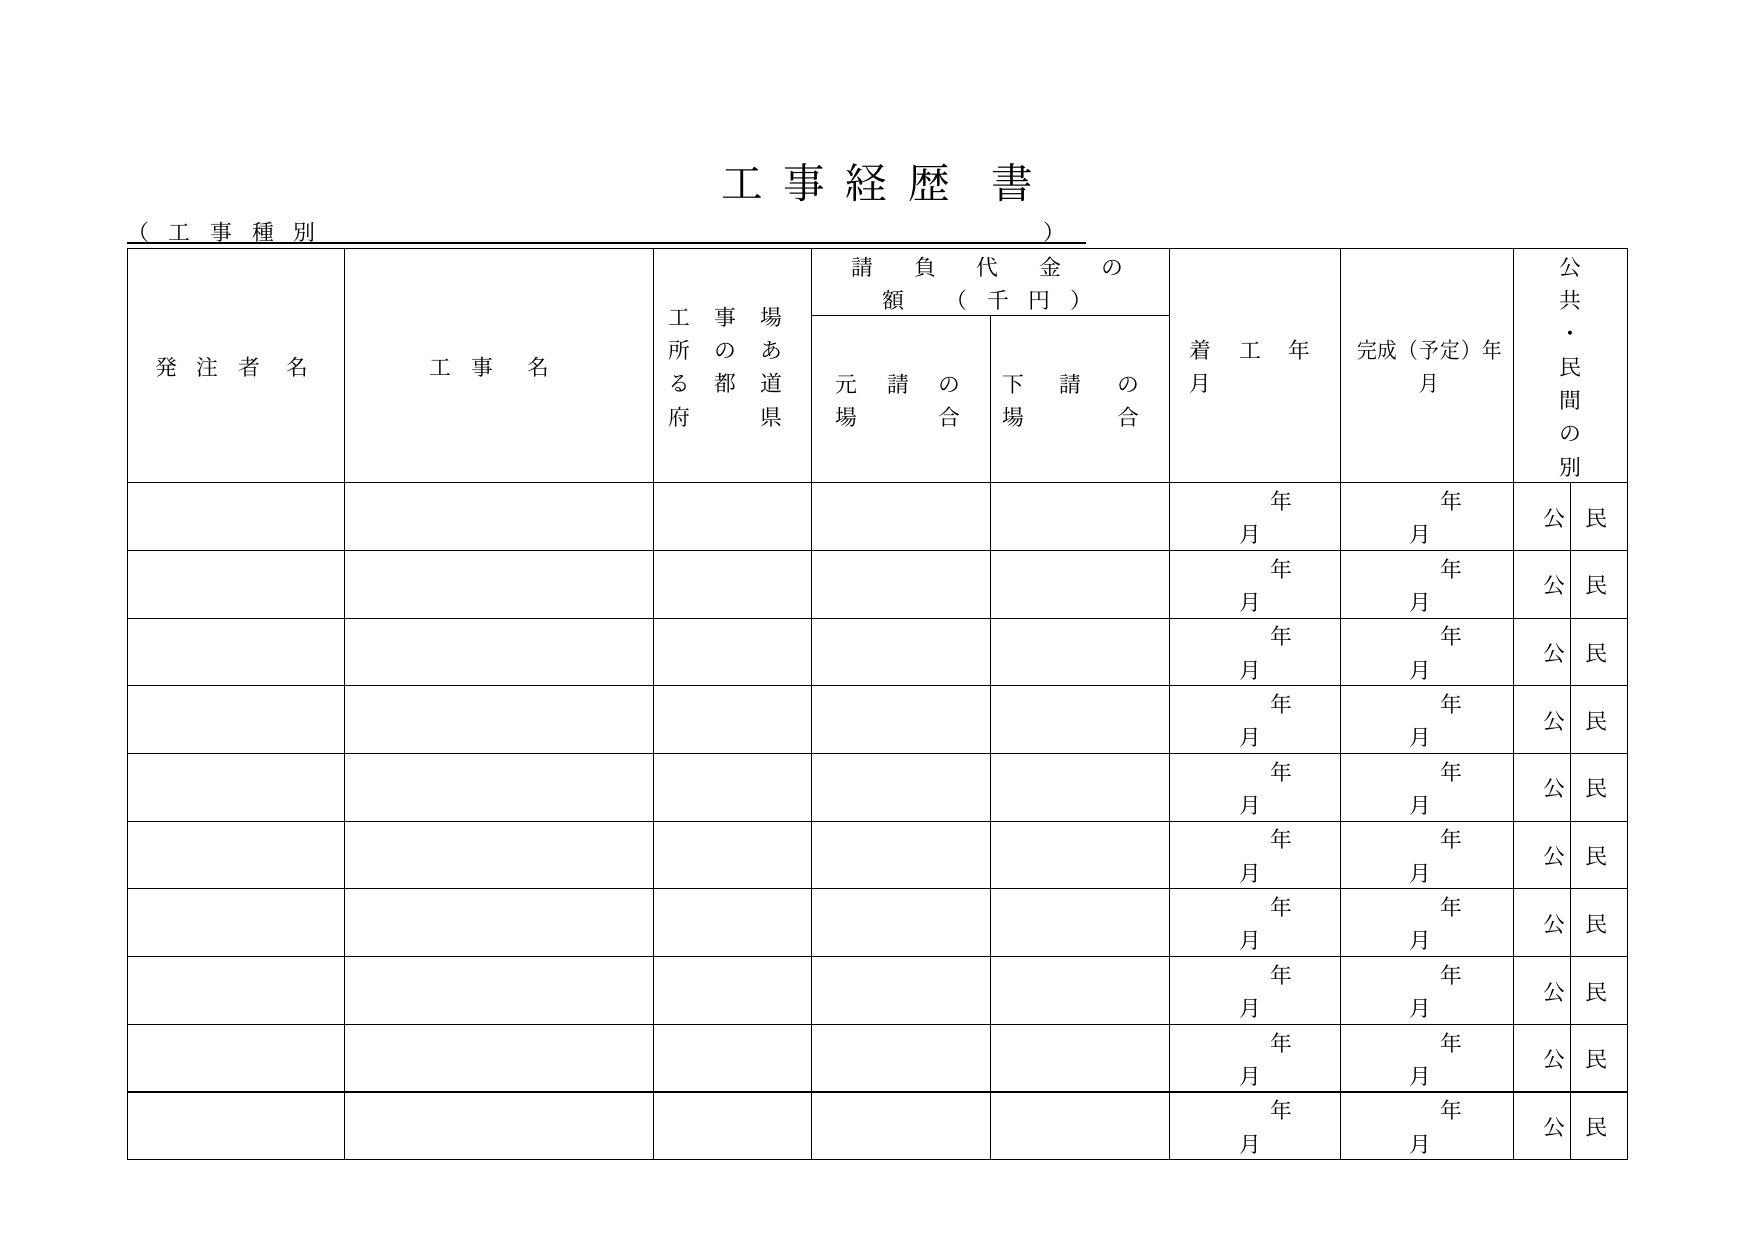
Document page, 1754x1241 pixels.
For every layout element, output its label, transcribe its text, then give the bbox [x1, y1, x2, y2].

table_cell [991, 1093, 1169, 1159]
table_cell [991, 957, 1169, 1024]
table_cell [991, 619, 1169, 685]
table_cell [991, 889, 1169, 956]
table_cell [128, 889, 344, 956]
table_cell [654, 889, 811, 956]
table_cell 公 [1514, 957, 1570, 1024]
table_cell 年 月 [1341, 1025, 1513, 1091]
table_cell 民 [1571, 822, 1627, 888]
table_cell [128, 551, 344, 617]
table_cell [812, 619, 990, 685]
table_cell [991, 551, 1169, 617]
table_cell 下請の場合 [991, 316, 1169, 482]
table_cell [654, 957, 811, 1024]
table_cell 民 [1571, 686, 1627, 753]
table_cell 公 [1514, 1025, 1570, 1091]
table_cell [345, 686, 653, 753]
table_cell [812, 957, 990, 1024]
table_cell [654, 822, 811, 888]
table_cell 年 月 [1341, 1093, 1513, 1159]
table_cell 公 [1514, 822, 1570, 888]
table_cell 年 月 [1170, 483, 1340, 550]
table_cell [991, 686, 1169, 753]
text 工事経歴書 [127, 148, 1627, 214]
table_cell [654, 1093, 811, 1159]
table_header 公共・民 間の別 [1514, 249, 1627, 482]
table_cell 年 月 [1341, 754, 1513, 821]
table_cell 年 月 [1170, 754, 1340, 821]
table_cell 民 [1571, 889, 1627, 956]
table_header 工事場所のある都道府県 [654, 249, 811, 482]
table_cell [991, 754, 1169, 821]
table_cell [345, 619, 653, 685]
table_cell [991, 1025, 1169, 1091]
table_header 発注者名 [128, 249, 344, 482]
table_cell 年 月 [1341, 822, 1513, 888]
table_cell [812, 822, 990, 888]
table_cell [345, 483, 653, 550]
table_cell 年 月 [1341, 686, 1513, 753]
table_cell 年 月 [1170, 686, 1340, 753]
table_cell 年 月 [1341, 889, 1513, 956]
table_cell [345, 889, 653, 956]
table_cell 公 [1514, 754, 1570, 821]
table_cell 公 [1514, 686, 1570, 753]
table_cell 年 月 [1170, 957, 1340, 1024]
table_cell [812, 754, 990, 821]
table_cell [812, 889, 990, 956]
table_cell [128, 483, 344, 550]
table_cell [654, 551, 811, 617]
table_cell [654, 1025, 811, 1091]
table_cell [128, 957, 344, 1024]
table_cell 年 月 [1170, 822, 1340, 888]
table_cell 年 月 [1341, 551, 1513, 617]
table_cell 公 [1514, 889, 1570, 956]
table_cell 民 [1571, 1093, 1627, 1159]
table_cell 年 月 [1170, 619, 1340, 685]
table_cell 年 月 [1170, 551, 1340, 617]
table_cell 民 [1571, 957, 1627, 1024]
table_cell 年 月 [1341, 619, 1513, 685]
table_cell [812, 551, 990, 617]
table_header 着工年月 [1170, 249, 1340, 482]
table_cell [128, 1093, 344, 1159]
table_cell [128, 754, 344, 821]
table_cell [345, 1025, 653, 1091]
table_cell 年 月 [1341, 483, 1513, 550]
table_cell [128, 822, 344, 888]
table_cell [345, 754, 653, 821]
table_cell [812, 483, 990, 550]
table_cell [812, 1093, 990, 1159]
table_cell 年 月 [1170, 889, 1340, 956]
table_cell 民 [1571, 551, 1627, 617]
table_cell [128, 619, 344, 685]
table_cell [654, 754, 811, 821]
table_cell [654, 619, 811, 685]
table_header 請 負 代 金 の 額 （千円） [812, 249, 1169, 315]
table_cell [812, 1025, 990, 1091]
table_cell 公 [1514, 1093, 1570, 1159]
table_cell 公 [1514, 483, 1570, 550]
table_cell 民 [1571, 1025, 1627, 1091]
table_cell [654, 686, 811, 753]
table_cell [991, 483, 1169, 550]
table_cell [991, 822, 1169, 888]
table_cell 民 [1571, 619, 1627, 685]
table_header 完成（予定）年月 [1341, 249, 1513, 482]
table_header 工事名 [345, 249, 653, 482]
table_cell 民 [1571, 754, 1627, 821]
table_cell 公 [1514, 619, 1570, 685]
table_cell 元請の場合 [812, 316, 990, 482]
table_cell [345, 551, 653, 617]
table_cell [128, 686, 344, 753]
table_cell 公 [1514, 551, 1570, 617]
table_cell 年 月 [1341, 957, 1513, 1024]
table_cell [654, 483, 811, 550]
table_cell [812, 686, 990, 753]
table_cell 民 [1571, 483, 1627, 550]
table_cell [345, 1093, 653, 1159]
table_cell [128, 1025, 344, 1091]
table_cell [345, 957, 653, 1024]
table_cell 年 月 [1170, 1093, 1340, 1159]
table_cell [345, 822, 653, 888]
table_cell 年 月 [1170, 1025, 1340, 1091]
text （工事種別 ） [127, 214, 1627, 248]
